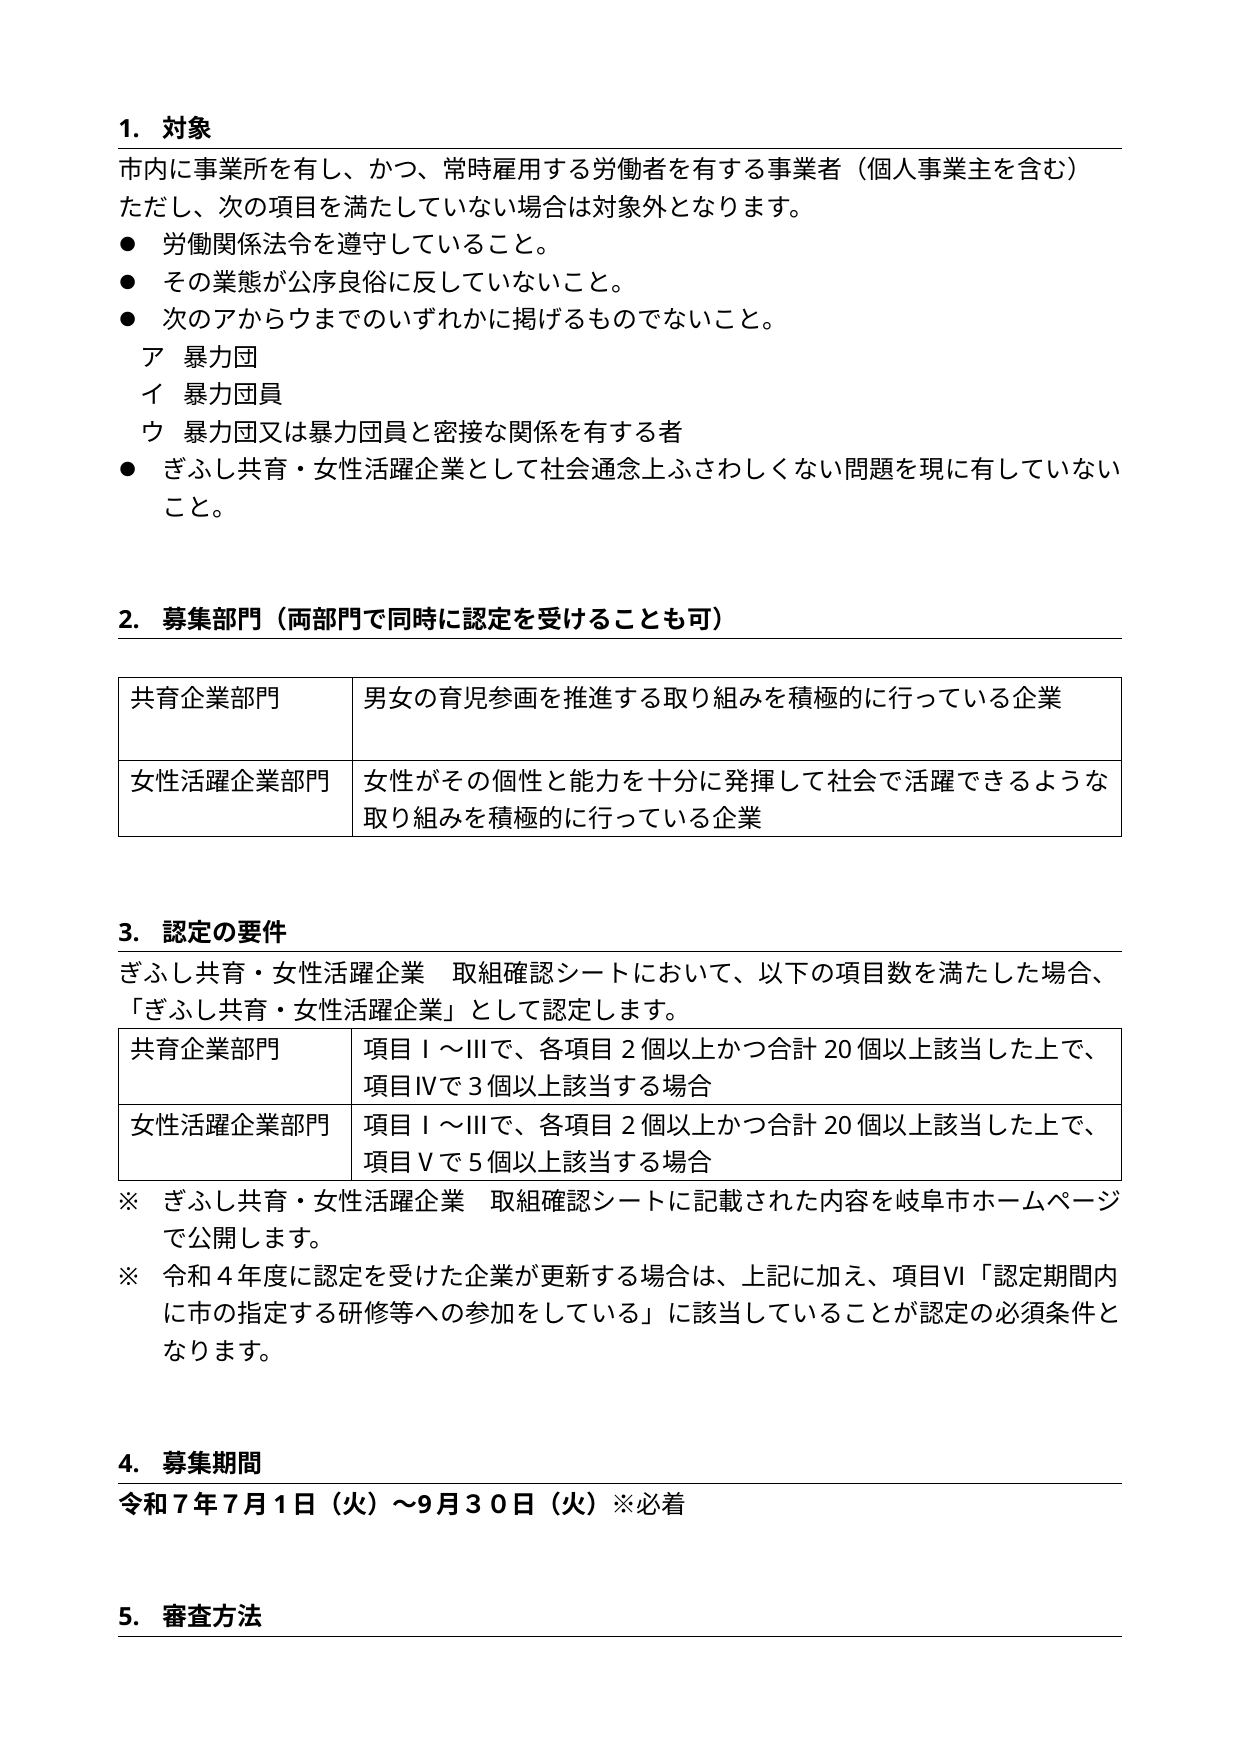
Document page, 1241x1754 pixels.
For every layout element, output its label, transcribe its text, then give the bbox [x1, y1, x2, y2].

table_cell 女性がその個性と能力を十分に発揮して社会で活躍できるような取り組みを積極的に行っている企業 [353, 761, 1121, 836]
table_cell 項目Ⅰ～Ⅲで、各項目2個以上かつ合計20個以上該当した上で、項目Ⅴで5個以上該当する場合 [352, 1105, 1121, 1179]
text 令和７年７月1日（火）～9月３０日（火）※必着 [118, 1484, 1122, 1521]
list 募集期間 [118, 1443, 1122, 1483]
list 暴力団 [140, 336, 1122, 374]
list 暴力団又は暴力団員と密接な関係を有する者 [140, 411, 1122, 449]
list ぎふし共育・女性活躍企業として社会通念上ふさわしくない問題を現に有していないこと。 [118, 449, 1122, 524]
table_header 項目Ⅰ～Ⅲで、各項目2個以上かつ合計20個以上該当した上で、項目Ⅳで3個以上該当する場合 [352, 1029, 1121, 1103]
table_cell 女性活躍企業部門 [119, 1105, 351, 1179]
list 暴力団員 [140, 374, 1122, 411]
list 募集部門（両部門で同時に認定を受けることも可） [118, 599, 1122, 638]
table_header 男女の育児参画を推進する取り組みを積極的に行っている企業 [353, 678, 1121, 760]
table_header 共育企業部門 [119, 1029, 351, 1103]
list 認定の要件 [118, 912, 1122, 951]
list 労働関係法令を遵守していること。 [118, 224, 1122, 261]
list 次のアからウまでのいずれかに掲げるものでないこと。 [118, 299, 1122, 336]
table_header 共育企業部門 [119, 678, 352, 760]
list 令和４年度に認定を受けた企業が更新する場合は、上記に加え、項目Ⅵ「認定期間内に市の指定する研修等への参加をしている」に該当していることが認定の必須条件となります。 [118, 1256, 1122, 1368]
list ぎふし共育・女性活躍企業 取組確認シートに記載された内容を岐阜市ホームページで公開します。 [118, 1181, 1122, 1256]
list 審査方法 [118, 1596, 1122, 1636]
text 市内に事業所を有し、かつ、常時雇用する労働者を有する事業者（個人事業主を含む） [118, 149, 1122, 186]
table_cell 女性活躍企業部門 [119, 761, 352, 836]
text ただし、次の項目を満たしていない場合は対象外となります。 [118, 186, 1122, 224]
text ぎふし共育・女性活躍企業 取組確認シートにおいて、以下の項目数を満たした場合、「ぎふし共育・女性活躍企業」として認定します。 [118, 952, 1122, 1027]
list その業態が公序良俗に反していないこと。 [118, 261, 1122, 299]
list 対象 [118, 108, 1122, 148]
